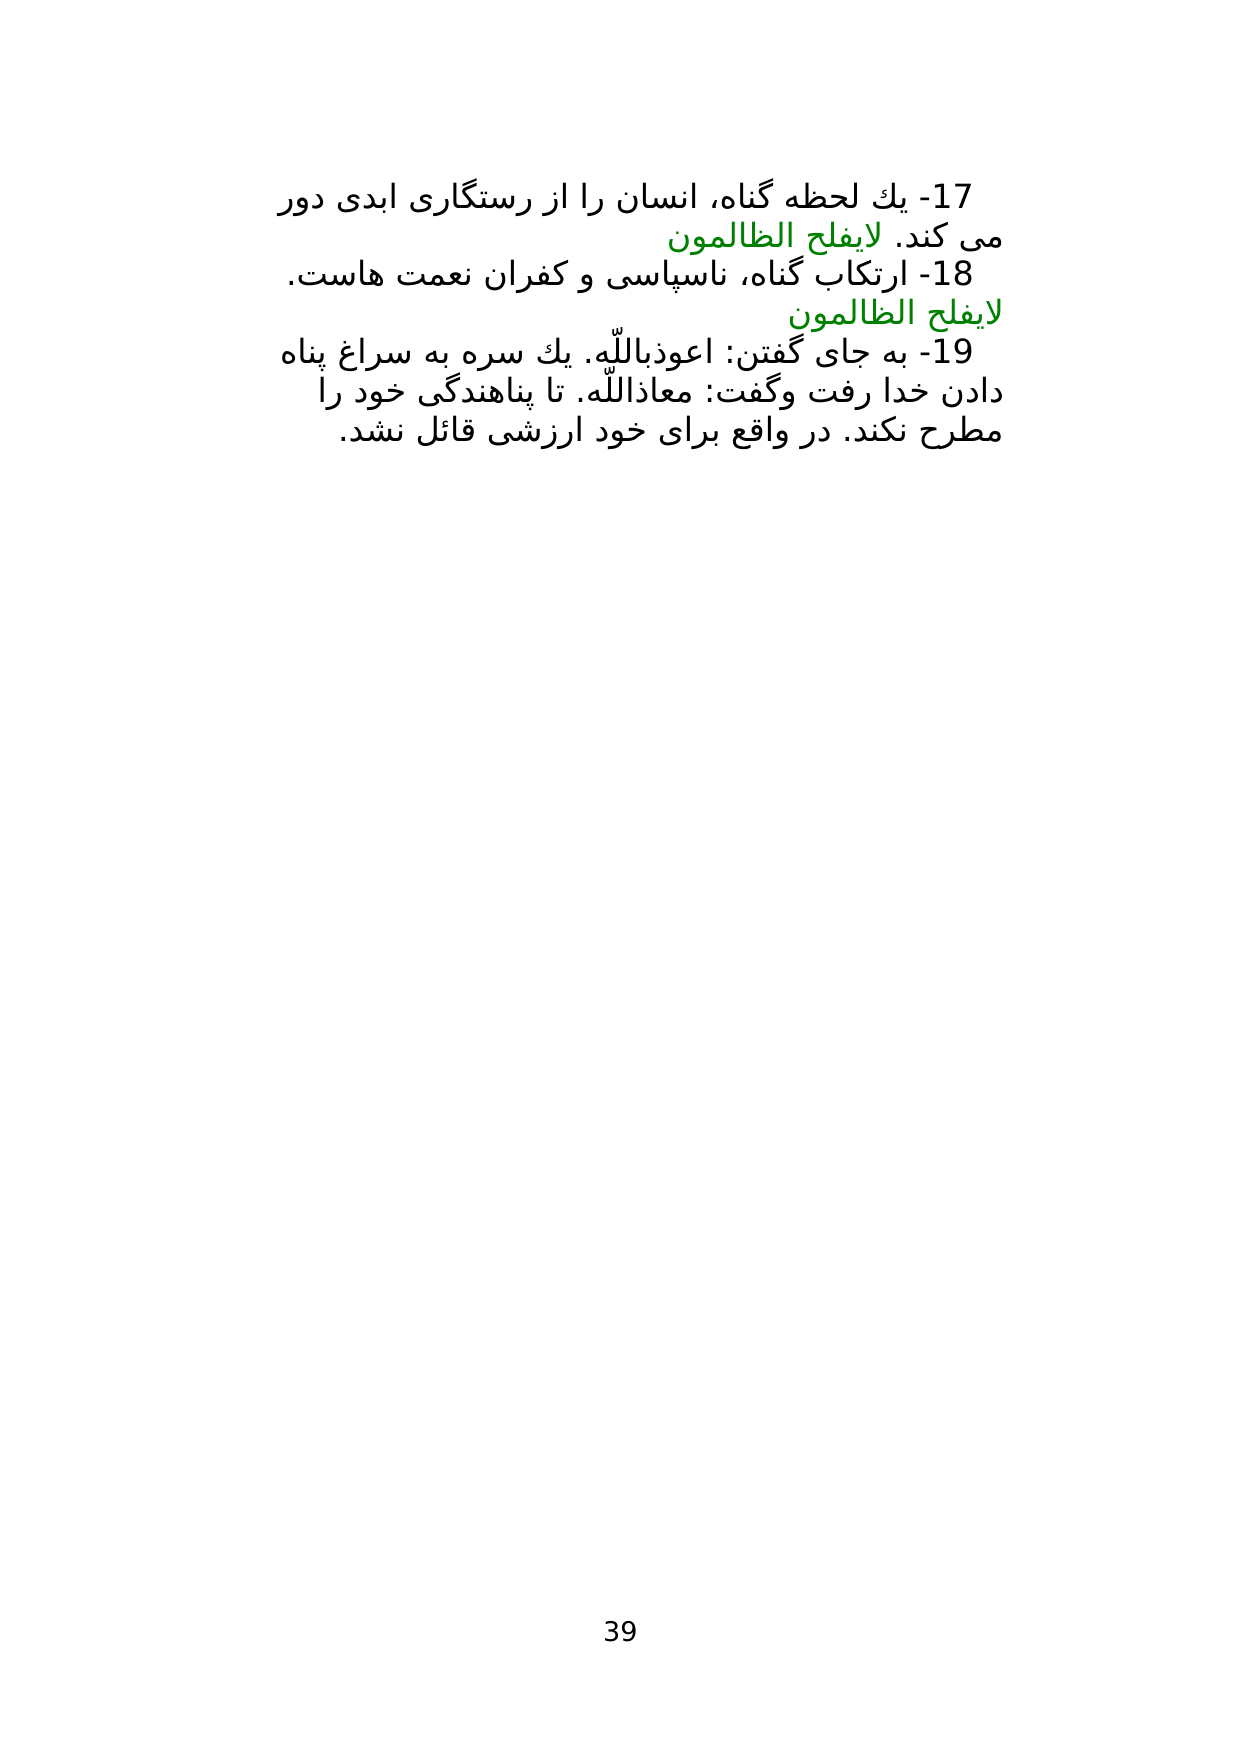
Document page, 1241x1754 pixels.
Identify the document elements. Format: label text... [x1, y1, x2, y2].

text 17- يك لحظه گناه، انسان را از رستگارى ابدى دور مى كند. لايفلح الظالمون [236, 177, 1004, 255]
text 19- به جاى گفتن: اعوذباللّه. يك سره به سراغ پناه دادن خدا رفت وگفت: معاذاللّه. تا پناهندگى خود را مطرح نكند. در واقع براى خود ارزشى قائل نشد. [236, 333, 1004, 449]
text 18- ارتكاب گناه، ناسپاسى و كفران نعمت هاست. لايفلح الظالمون [236, 255, 1004, 333]
